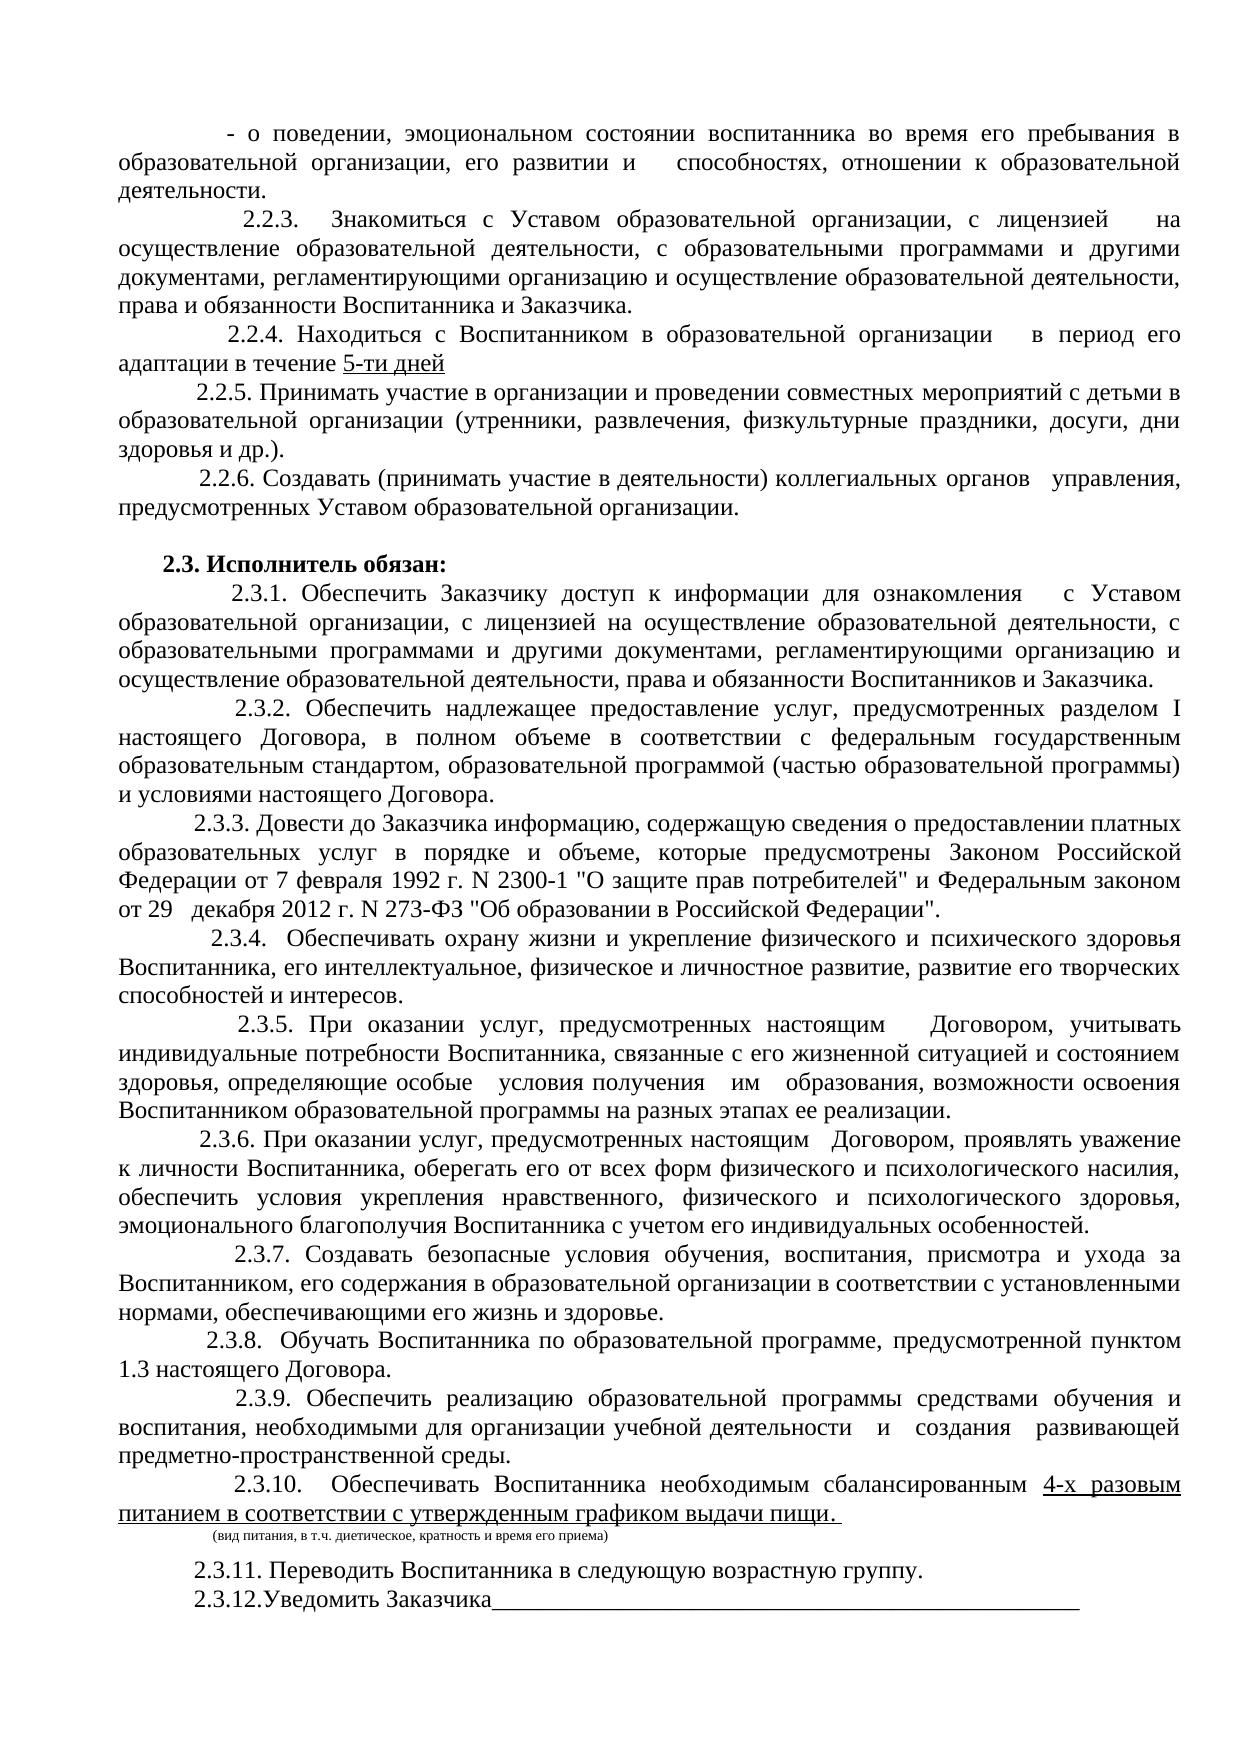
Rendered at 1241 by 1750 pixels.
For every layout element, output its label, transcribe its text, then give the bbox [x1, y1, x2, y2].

text 2.3.6. При оказании услуг, предусмотренных настоящим Договором, проявлять уважение к личности Воспитанника, оберегать его от всех форм физического и психологического насилия, обеспечить условия укрепления нравственного, физического и психологического здоровья, эмоционального благополучия Воспитанника с учетом его индивидуальных особенностей. [118, 1124, 1181, 1239]
text 2.3.2. Обеспечить надлежащее предоставление услуг, предусмотренных разделом I настоящего Договора, в полном объеме в соответствии с федеральным государственным образовательным стандартом, образовательной программой (частью образовательной программы) и условиями настоящего Договора. [118, 693, 1181, 808]
text 2.2.5. Принимать участие в организации и проведении совместных мероприятий с детьми в образовательной организации (утренники, развлечения, физкультурные праздники, досуги, дни здоровья и др.). [118, 377, 1181, 463]
text 2.3.12.Уведомить Заказчика_______________________________________________ [118, 1584, 1181, 1613]
text - о поведении, эмоциональном состоянии воспитанника во время его пребывания в образовательной организации, его развитии и способностях, отношении к образовательной деятельности. [118, 118, 1181, 204]
text 2.3.11. Переводить Воспитанника в следующую возрастную группу. [118, 1556, 1181, 1584]
text 2.3.10. Обеспечивать Воспитанника необходимым сбалансированным 4-х разовым питанием в соответствии с утвержденным графиком выдачи пищи. [118, 1469, 1181, 1527]
text 2.3.4. Обеспечивать охрану жизни и укрепление физического и психического здоровья Воспитанника, его интеллектуальное, физическое и личностное развитие, развитие его творческих способностей и интересов. [118, 923, 1181, 1009]
text 2.3.3. Довести до Заказчика информацию, содержащую сведения о предоставлении платных образовательных услуг в порядке и объеме, которые предусмотрены Законом Российской Федерации от 7 февраля 1992 г. N 2300-1 "О защите прав потребителей" и Федеральным законом от 29 декабря 2012 г. N 273-ФЗ "Об образовании в Российской Федерации". [118, 808, 1181, 923]
text 2.3.7. Создавать безопасные условия обучения, воспитания, присмотра и ухода за Воспитанником, его содержания в образовательной организации в соответствии с установленными нормами, обеспечивающими его жизнь и здоровье. [118, 1239, 1181, 1326]
text (вид питания, в т.ч. диетическое, кратность и время его приема) [118, 1527, 1181, 1556]
text 2.3. Исполнитель обязан: [118, 549, 1181, 578]
text 2.3.1. Обеспечить Заказчику доступ к информации для ознакомления с Уставом образовательной организации, с лицензией на осуществление образовательной деятельности, с образовательными программами и другими документами, регламентирующими организацию и осуществление образовательной деятельности, права и обязанности Воспитанников и Заказчика. [118, 578, 1181, 693]
text 2.2.6. Создавать (принимать участие в деятельности) коллегиальных органов управления, предусмотренных Уставом образовательной организации. [118, 463, 1181, 521]
text 2.3.8. Обучать Воспитанника по образовательной программе, предусмотренной пунктом 1.3 настоящего Договора. [118, 1326, 1181, 1383]
text 2.2.4. Находиться с Воспитанником в образовательной организации в период его адаптации в течение 5-ти дней [118, 319, 1181, 377]
text 2.3.9. Обеспечить реализацию образовательной программы средствами обучения и воспитания, необходимыми для организации учебной деятельности и создания развивающей предметно-пространственной среды. [118, 1383, 1181, 1469]
text 2.2.3. Знакомиться с Уставом образовательной организации, с лицензией на осуществление образовательной деятельности, с образовательными программами и другими документами, регламентирующими организацию и осуществление образовательной деятельности, права и обязанности Воспитанника и Заказчика. [118, 204, 1181, 319]
text 2.3.5. При оказании услуг, предусмотренных настоящим Договором, учитывать индивидуальные потребности Воспитанника, связанные с его жизненной ситуацией и состоянием здоровья, определяющие особые условия получения им образования, возможности освоения Воспитанником образовательной программы на разных этапах ее реализации. [118, 1009, 1181, 1124]
